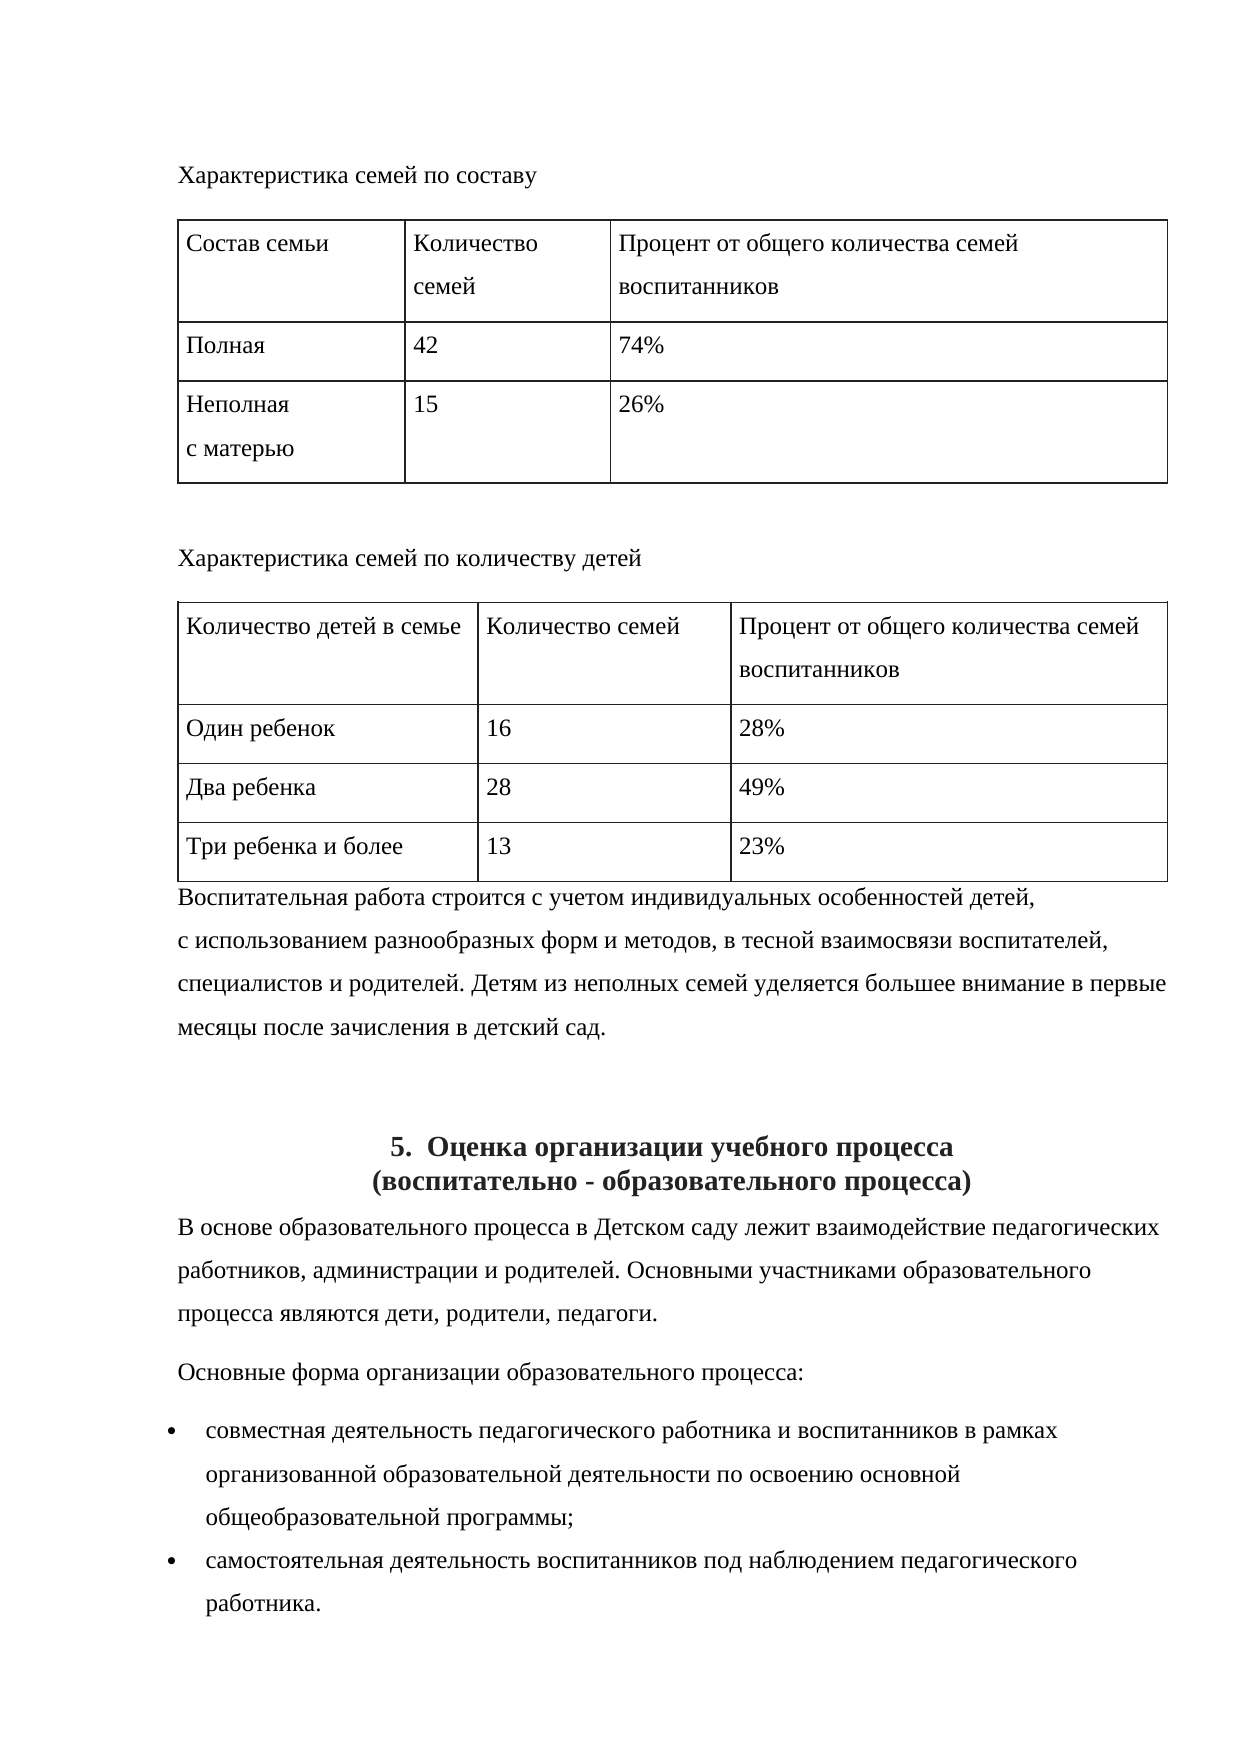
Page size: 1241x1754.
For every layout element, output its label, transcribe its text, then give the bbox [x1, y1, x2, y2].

table_cell 16 [479, 705, 730, 763]
table_header Количество детей в семье [179, 603, 477, 703]
table_cell Неполная с матерью [179, 382, 404, 482]
text Характеристика семей по количеству детей [177, 543, 1167, 571]
text Характеристика семей по составу [177, 160, 1167, 189]
list совместная деятельность педагогического работника и воспитанников в рамках организованной образовательной деятельности по освоению основной общеобразовательной программы; [168, 1416, 1167, 1531]
table_header Процент от общего количества семей воспитанников [611, 221, 1167, 321]
text Основные форма организации образовательного процесса: [177, 1357, 1167, 1386]
table_cell 74% [611, 323, 1167, 380]
table_cell 42 [406, 323, 610, 380]
table_cell 28% [732, 705, 1167, 763]
table_header Процент от общего количества семей воспитанников [732, 603, 1167, 703]
table_cell 13 [479, 823, 730, 881]
table_cell 23% [732, 823, 1167, 881]
table_header Количество семей [479, 603, 730, 703]
table_cell Полная [179, 323, 404, 380]
table_cell Три ребенка и более [179, 823, 477, 881]
table_cell 15 [406, 382, 610, 482]
table_cell Два ребенка [179, 764, 477, 822]
table_cell 28 [479, 764, 730, 822]
table_cell Один ребенок [179, 705, 477, 763]
table_header Количество семей [406, 221, 610, 321]
text В основе образовательного процесса в Детском саду лежит взаимодействие педагогических работников, администрации и родителей. Основными участниками образовательного процесса являются дети, родители, педагоги. [177, 1212, 1167, 1327]
table_cell 26% [611, 382, 1167, 482]
text 5. Оценка организации учебного процесса (воспитательно - образовательного процесса) [177, 1129, 1167, 1196]
text Воспитательная работа строится с учетом индивидуальных особенностей детей, с использованием разнообразных форм и методов, в тесной взаимосвязи воспитателей, специалистов и родителей. Детям из неполных семей уделяется большее внимание в первые месяцы после зачисления в детский сад. [177, 882, 1167, 1040]
list самостоятельная деятельность воспитанников под наблюдением педагогического работника. [168, 1545, 1167, 1617]
table_cell 49% [732, 764, 1167, 822]
table_header Состав семьи [179, 221, 404, 321]
